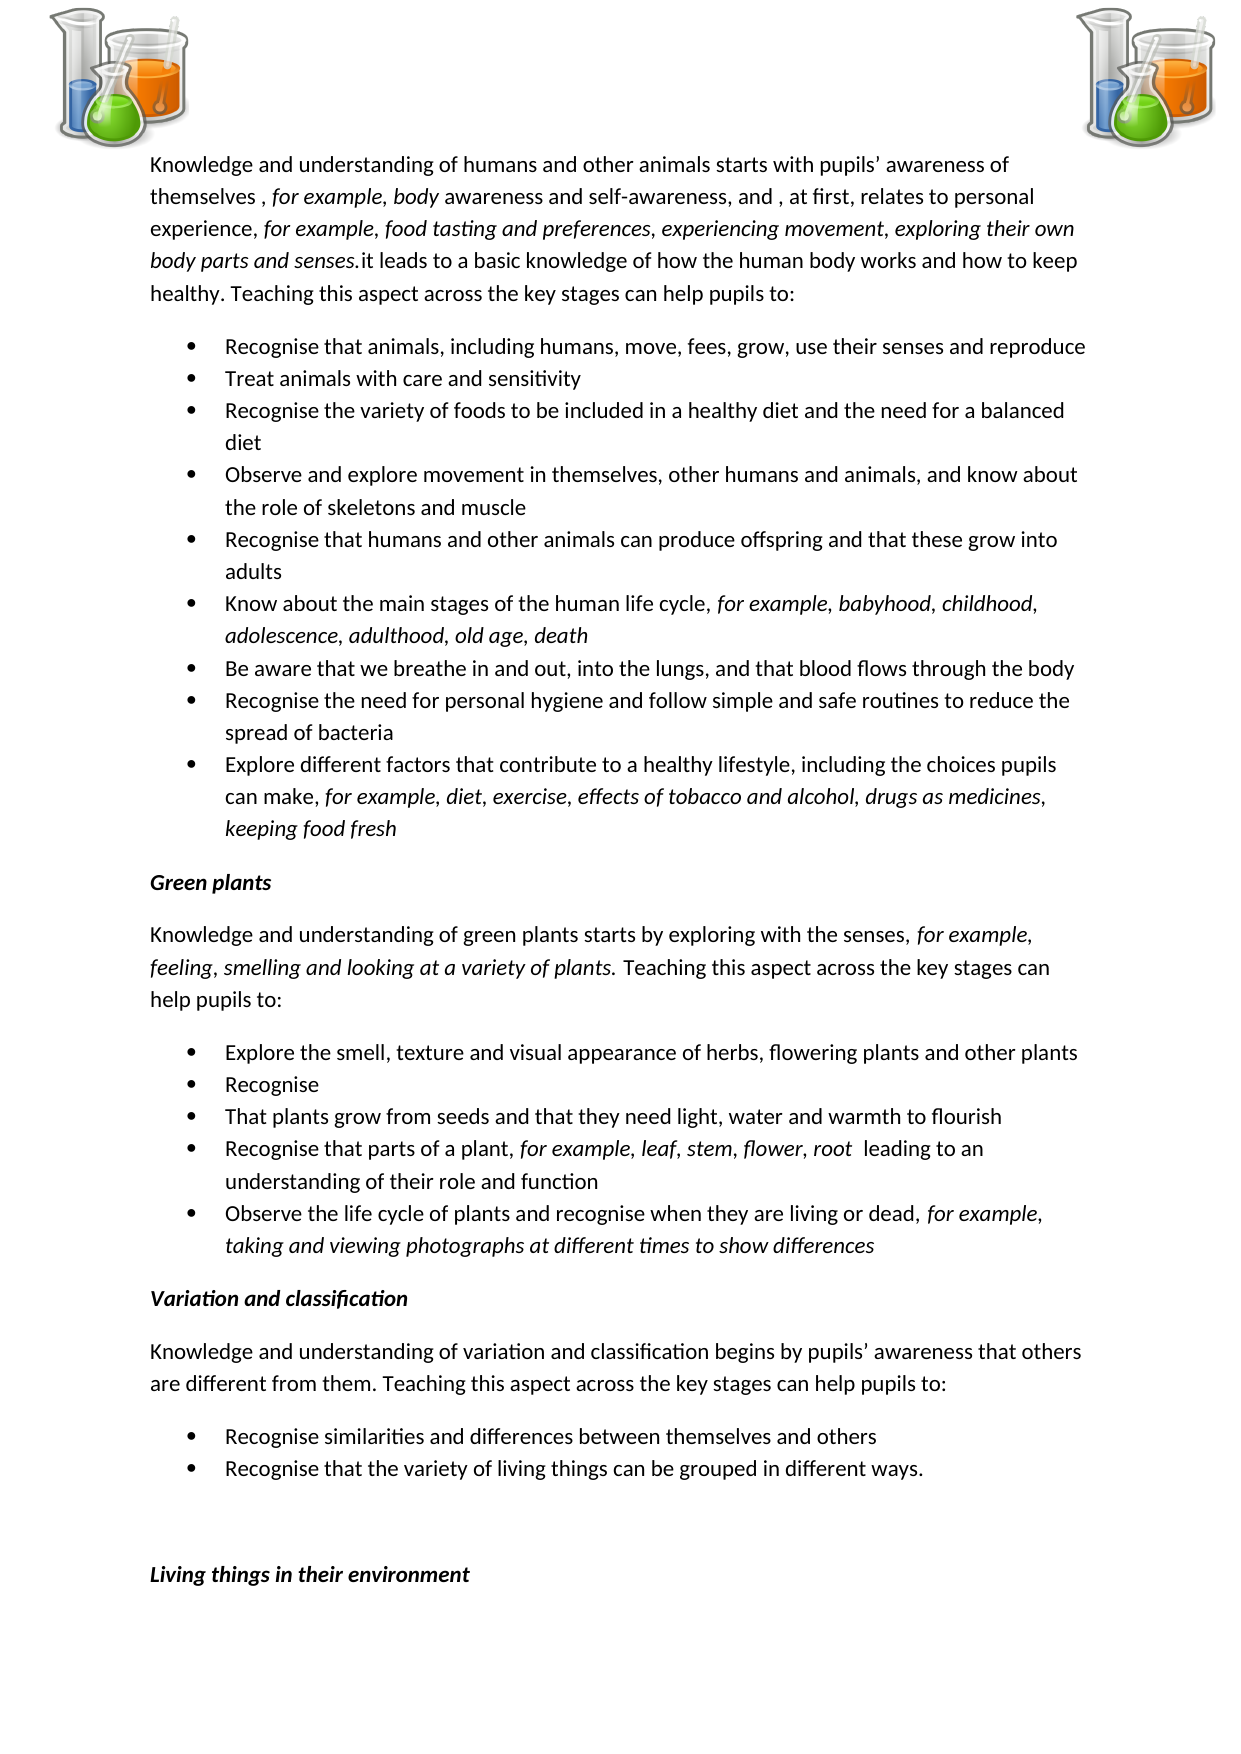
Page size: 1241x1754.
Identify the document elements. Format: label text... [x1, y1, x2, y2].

list Recognise the need for personal hygiene and follow simple and safe routines to reduce the spread of bacteria [187, 686, 1090, 746]
list Explore different factors that contribute to a healthy lifestyle, including the choices pupils can make, for example, diet, exercise, effects of tobacco and alcohol, drugs as medicines, keeping food fresh [187, 750, 1090, 843]
list Recognise [187, 1070, 1090, 1098]
list Observe and explore movement in themselves, other humans and animals, and know about the role of skeletons and muscle [187, 461, 1090, 521]
list Recognise that animals, including humans, move, fees, grow, use their senses and reproduce [187, 332, 1090, 360]
text Knowledge and understanding of variation and classification begins by pupils’ awareness that others are different from them. Teaching this aspect across the key stages can help pupils to: [150, 1337, 1090, 1397]
list Recognise that humans and other animals can produce offspring and that these grow into adults [187, 525, 1090, 585]
list Recognise the variety of foods to be included in a healthy diet and the need for a balanced diet [187, 396, 1090, 456]
picture [1075, 7, 1216, 148]
text Knowledge and understanding of green plants starts by exploring with the senses, for example, feeling, smelling and looking at a variety of plants. Teaching this aspect across the key stages can help pupils to: [150, 921, 1090, 1013]
list Treat animals with care and sensitivity [187, 364, 1090, 392]
list Recognise similarities and differences between themselves and others [187, 1422, 1090, 1450]
list Recognise that the variety of living things can be grouped in different ways. [187, 1454, 1090, 1483]
text Living things in their environment [150, 1561, 1090, 1589]
list Observe the life cycle of plants and recognise when they are living or dead, for example, taking and viewing photographs at different times to show differences [187, 1199, 1090, 1259]
text Green plants [150, 868, 1090, 896]
picture [48, 7, 189, 148]
list Be aware that we breathe in and out, into the lungs, and that blood flows through the body [187, 654, 1090, 682]
list Explore the smell, texture and visual appearance of herbs, flowering plants and other plants [187, 1038, 1090, 1066]
list Know about the main stages of the human life cycle, for example, babyhood, childhood, adolescence, adulthood, old age, death [187, 589, 1090, 649]
text Knowledge and understanding of humans and other animals starts with pupils’ awareness of themselves , for example, body awareness and self-awareness, and , at first, relates to personal experience, for example, food tasting and preferences, experiencing movement, exploring their own body parts and senses.it leads to a basic knowledge of how the human body works and how to keep healthy. Teaching this aspect across the key stages can help pupils to: [150, 150, 1090, 307]
list That plants grow from seeds and that they need light, water and warmth to flourish [187, 1102, 1090, 1130]
list Recognise that parts of a plant, for example, leaf, stem, flower, root leading to an understanding of their role and function [187, 1134, 1090, 1195]
text Variation and classification [150, 1284, 1090, 1312]
